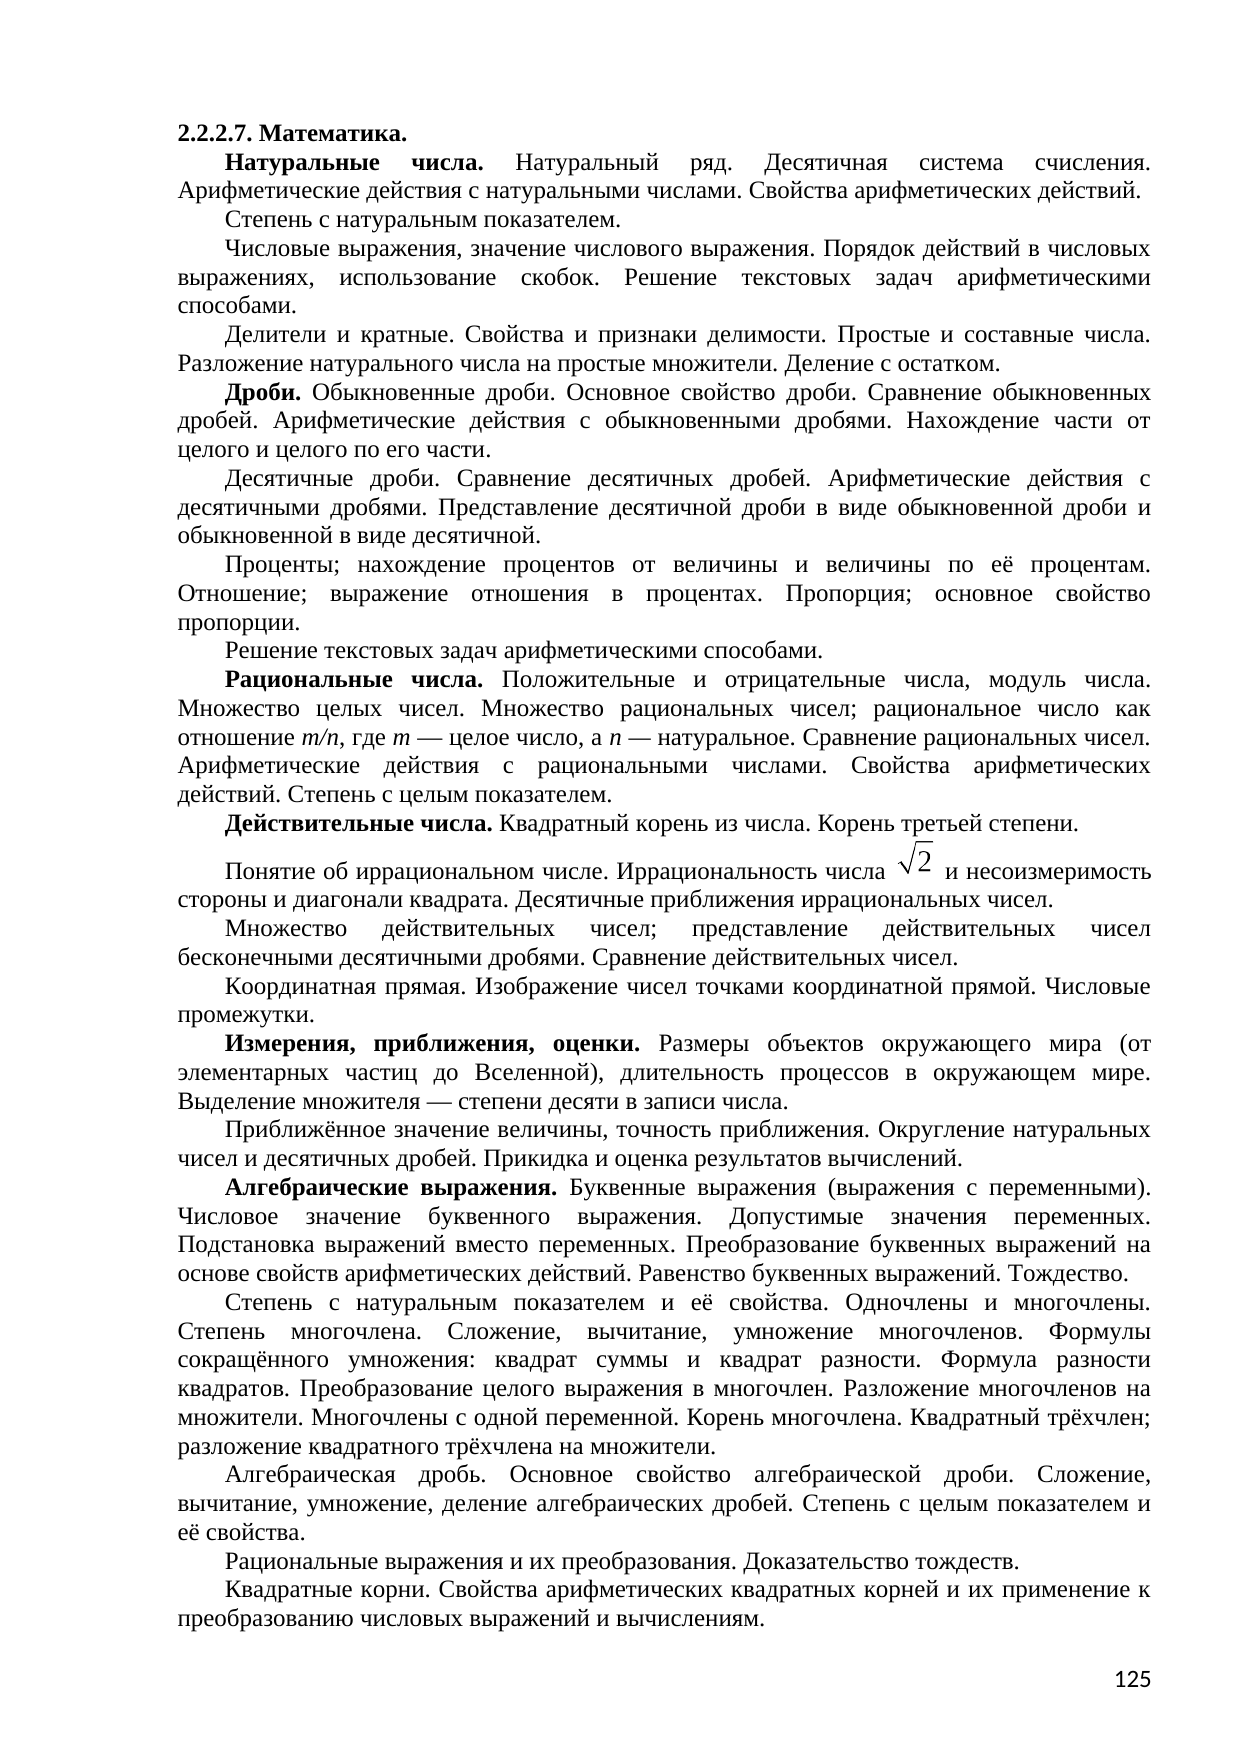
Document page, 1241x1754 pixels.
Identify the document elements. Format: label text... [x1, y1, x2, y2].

text Рациональные выражения и их преобразования. Доказательство тождеств. [177, 1546, 1152, 1574]
text Координатная прямая. Изображение чисел точками координатной прямой. Числовые промежутки. [177, 971, 1152, 1028]
text Алгебраическая дробь. Основное свойство алгебраической дроби. Сложение, вычитание, умножение, деление алгебраических дробей. Степень с целым показателем и её свойства. [177, 1459, 1152, 1546]
text Квадратные корни. Свойства арифметических квадратных корней и их применение к преобразованию числовых выражений и вычислениям. [177, 1574, 1152, 1632]
text Десятичные дроби. Сравнение десятичных дробей. Арифметические действия с десятичными дробями. Представление десятичной дроби в виде обыкновенной дроби и обыкновенной в виде десятичной. [177, 463, 1152, 549]
text Натуральные числа. Натуральный ряд. Десятичная система счисления. Арифметические действия с натуральными числами. Свойства арифметических действий. [177, 147, 1152, 204]
text Множество действительных чисел; представление действительных чисел бесконечными десятичными дробями. Сравнение действительных чисел. [177, 913, 1152, 971]
text 2.2.2.7. Математика. [177, 118, 1152, 147]
text Действительные числа. Квадратный корень из числа. Корень третьей степени. [177, 808, 1152, 837]
text Дроби. Обыкновенные дроби. Основное свойство дроби. Сравнение обыкновенных дробей. Арифметические действия с обыкновенными дробями. Нахождение части от целого и целого по его части. [177, 377, 1152, 463]
text Делители и кратные. Свойства и признаки делимости. Простые и составные числа. Разложение натурального числа на простые множители. Деление с остатком. [177, 319, 1152, 377]
text Алгебраические выражения. Буквенные выражения (выражения с переменными). Числовое значение буквенного выражения. Допустимые значения переменных. Подстановка выражений вместо переменных. Преобразование буквенных выражений на основе свойств арифметических действий. Равенство буквенных выражений. Тождество. [177, 1172, 1152, 1287]
text Измерения, приближения, оценки. Размеры объектов окружающего мира (от элементарных частиц до Вселенной), длительность процессов в окружающем мире. Выделение множителя — степени десяти в записи числа. [177, 1028, 1152, 1114]
text Проценты; нахождение процентов от величины и величины по её процентам. Отношение; выражение отношения в процентах. Пропорция; основное свойство пропорции. [177, 549, 1152, 636]
text Приближённое значение величины, точность приближения. Округление натуральных чисел и десятичных дробей. Прикидка и оценка результатов вычислений. [177, 1114, 1152, 1172]
text Решение текстовых задач арифметическими способами. [177, 636, 1152, 664]
text Степень с натуральным показателем. [177, 204, 1152, 233]
text Рациональные числа. Положительные и отрицательные числа, модуль числа. Множество целых чисел. Множество рациональных чисел; рациональное число как отношение m/n, где т — целое число, а n — натуральное. Сравнение рациональных чисел. Арифметические действия с рациональными числами. Свойства арифметических действий. Степень с целым показателем. [177, 664, 1152, 808]
text Степень с натуральным показателем и её свойства. Одночлены и многочлены. Степень многочлена. Сложение, вычитание, умножение многочленов. Формулы сокращённого умножения: квадрат суммы и квадрат разности. Формула разности квадратов. Преобразование целого выражения в многочлен. Разложение многочленов на множители. Многочлены с одной переменной. Корень многочлена. Квадратный трёхчлен; разложение квадратного трёхчлена на множители. [177, 1287, 1152, 1459]
text Понятие об иррациональном числе. Иррациональность числа и несоизмеримость стороны и диагонали квадрата. Десятичные приближения иррациональных чисел. [177, 837, 1152, 913]
text Числовые выражения, значение числового выражения. Порядок действий в числовых выражениях, использование скобок. Решение текстовых задач арифметическими способами. [177, 233, 1152, 319]
